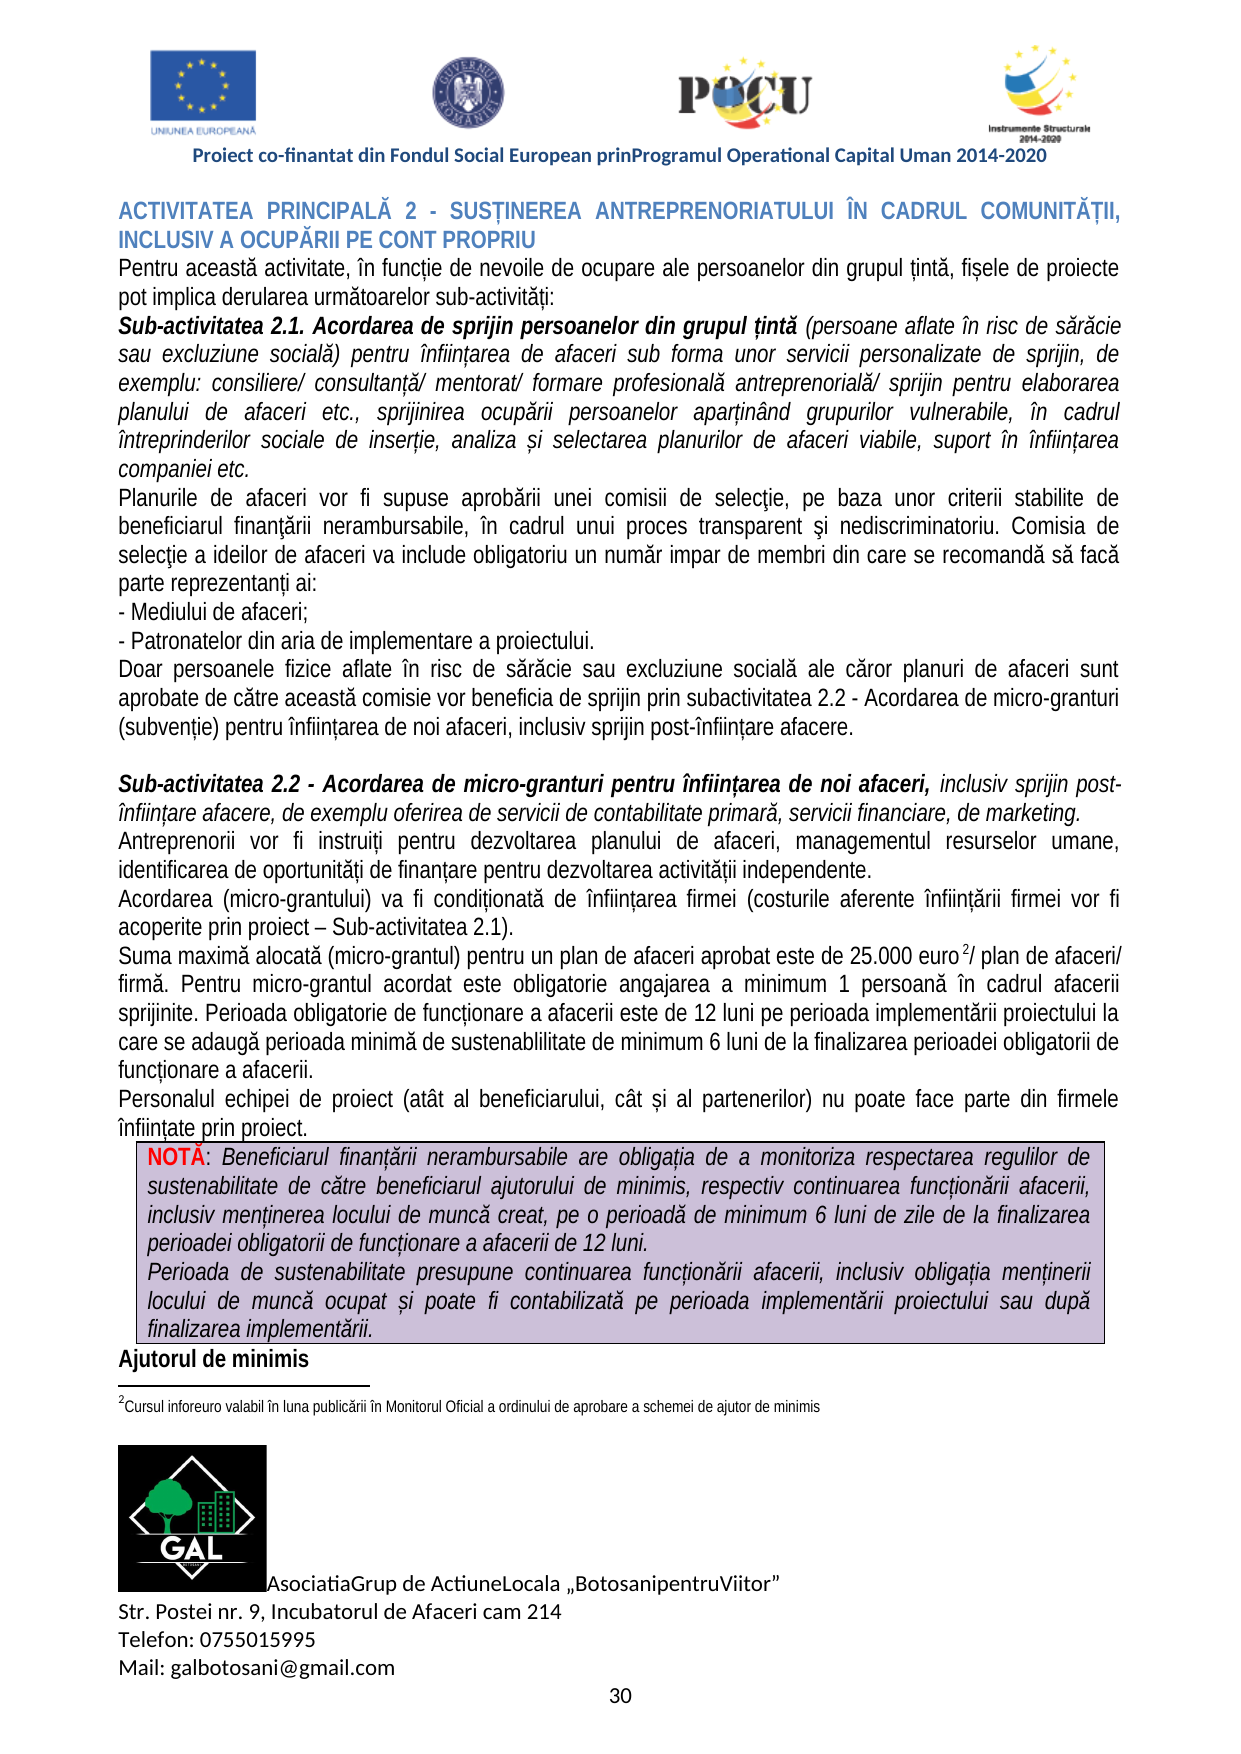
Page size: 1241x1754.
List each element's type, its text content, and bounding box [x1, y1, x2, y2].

text - Patronatelor din aria de implementare a proiectului. [118, 626, 1122, 654]
text Acordarea (micro-grantului) va fi condiționată de înființarea firmei (costurile aferente înființării firmei vor fi acoperite prin proiect – Sub-activitatea 2.1). [118, 883, 1122, 941]
text Pentru această activitate, în funcție de nevoile de ocupare ale persoanelor din grupul țintă, fișele de proiecte pot implica derularea următoarelor sub-activități: [118, 253, 1122, 311]
table_header NOTĂ: Beneficiarul finanțării nerambursabile are obligația de a monitoriza respectarea regulilor de sustenabilitate de către beneficiarul ajutorului de minimis, respectiv continuarea funcționării afacerii, inclusiv menținerea locului de muncă creat, pe o perioadă de minimum 6 luni de zile de la finalizarea perioadei obligatorii de funcționare a afacerii de 12 luni. Perioada de sustenabilitate presupune continuarea funcționării afacerii, inclusiv obligația menținerii locului de muncă ocupat și poate fi contabilizată pe perioada implementării proiectului sau după finalizarea implementării. [137, 1143, 1104, 1343]
text Personalul echipei de proiect (atât al beneficiarului, cât și al partenerilor) nu poate face parte din firmele înființate prin proiect. [118, 1084, 1122, 1141]
text Doar persoanele fizice aflate în risc de sărăcie sau excluziune socială ale căror planuri de afaceri sunt aprobate de către această comisie vor beneficia de sprijin prin subactivitatea 2.2 - Acordarea de micro-granturi (subvenție) pentru înființarea de noi afaceri, inclusiv sprijin post-înființare afacere. [118, 654, 1122, 740]
text Sub-activitatea 2.2 - Acordarea de micro-granturi pentru înființarea de noi afaceri, inclusiv sprijin post-înființare afacere, de exemplu oferirea de servicii de contabilitate primară, servicii financiare, de marketing. [118, 769, 1122, 826]
text Sub-activitatea 2.1. Acordarea de sprijin persoanelor din grupul țintă (persoane aflate în risc de sărăcie sau excluziune socială) pentru înființarea de afaceri sub forma unor servicii personalizate de sprijin, de exemplu: consiliere/ consultanță/ mentorat/ formare profesională antreprenorială/ sprijin pentru elaborarea planului de afaceri etc., sprijinirea ocupării persoanelor aparținând grupurilor vulnerabile, în cadrul întreprinderilor sociale de inserție, analiza și selectarea planurilor de afaceri viabile, suport în înființarea companiei etc. [118, 311, 1122, 482]
picture [150, 45, 1091, 143]
text ACTIVITATEA PRINCIPALĂ 2 - SUSȚINEREA ANTREPRENORIATULUI ÎN CADRUL COMUNITĂȚII, INCLUSIV A OCUPĂRII PE CONT PROPRIU [118, 196, 1122, 253]
text Suma maximă alocată (micro-grantul) pentru un plan de afaceri aprobat este de 25.000 euro/ plan de afaceri/ firmă. Pentru micro-grantul acordat este obligatorie angajarea a minimum 1 persoană în cadrul afacerii sprijinite. Perioada obligatorie de funcționare a afacerii este de 12 luni pe perioada implementării proiectului la care se adaugă perioada minimă de sustenablilitate de minimum 6 luni de la finalizarea perioadei obligatorii de funcționare a afacerii. [118, 941, 1122, 1084]
text Planurile de afaceri vor fi supuse aprobării unei comisii de selecţie, pe baza unor criterii stabilite de beneficiarul finanţării nerambursabile, în cadrul unui proces transparent şi nediscriminatoriu. Comisia de selecţie a ideilor de afaceri va include obligatoriu un număr impar de membri din care se recomandă să facă parte reprezentanți ai: [118, 482, 1122, 597]
text Ajutorul de minimis [118, 1344, 1122, 1373]
text Antreprenorii vor fi instruiți pentru dezvoltarea planului de afaceri, managementul resurselor umane, identificarea de oportunități de finanțare pentru dezvoltarea activității independente. [118, 826, 1122, 883]
picture [118, 1445, 267, 1592]
text - Mediului de afaceri; [118, 597, 1122, 626]
